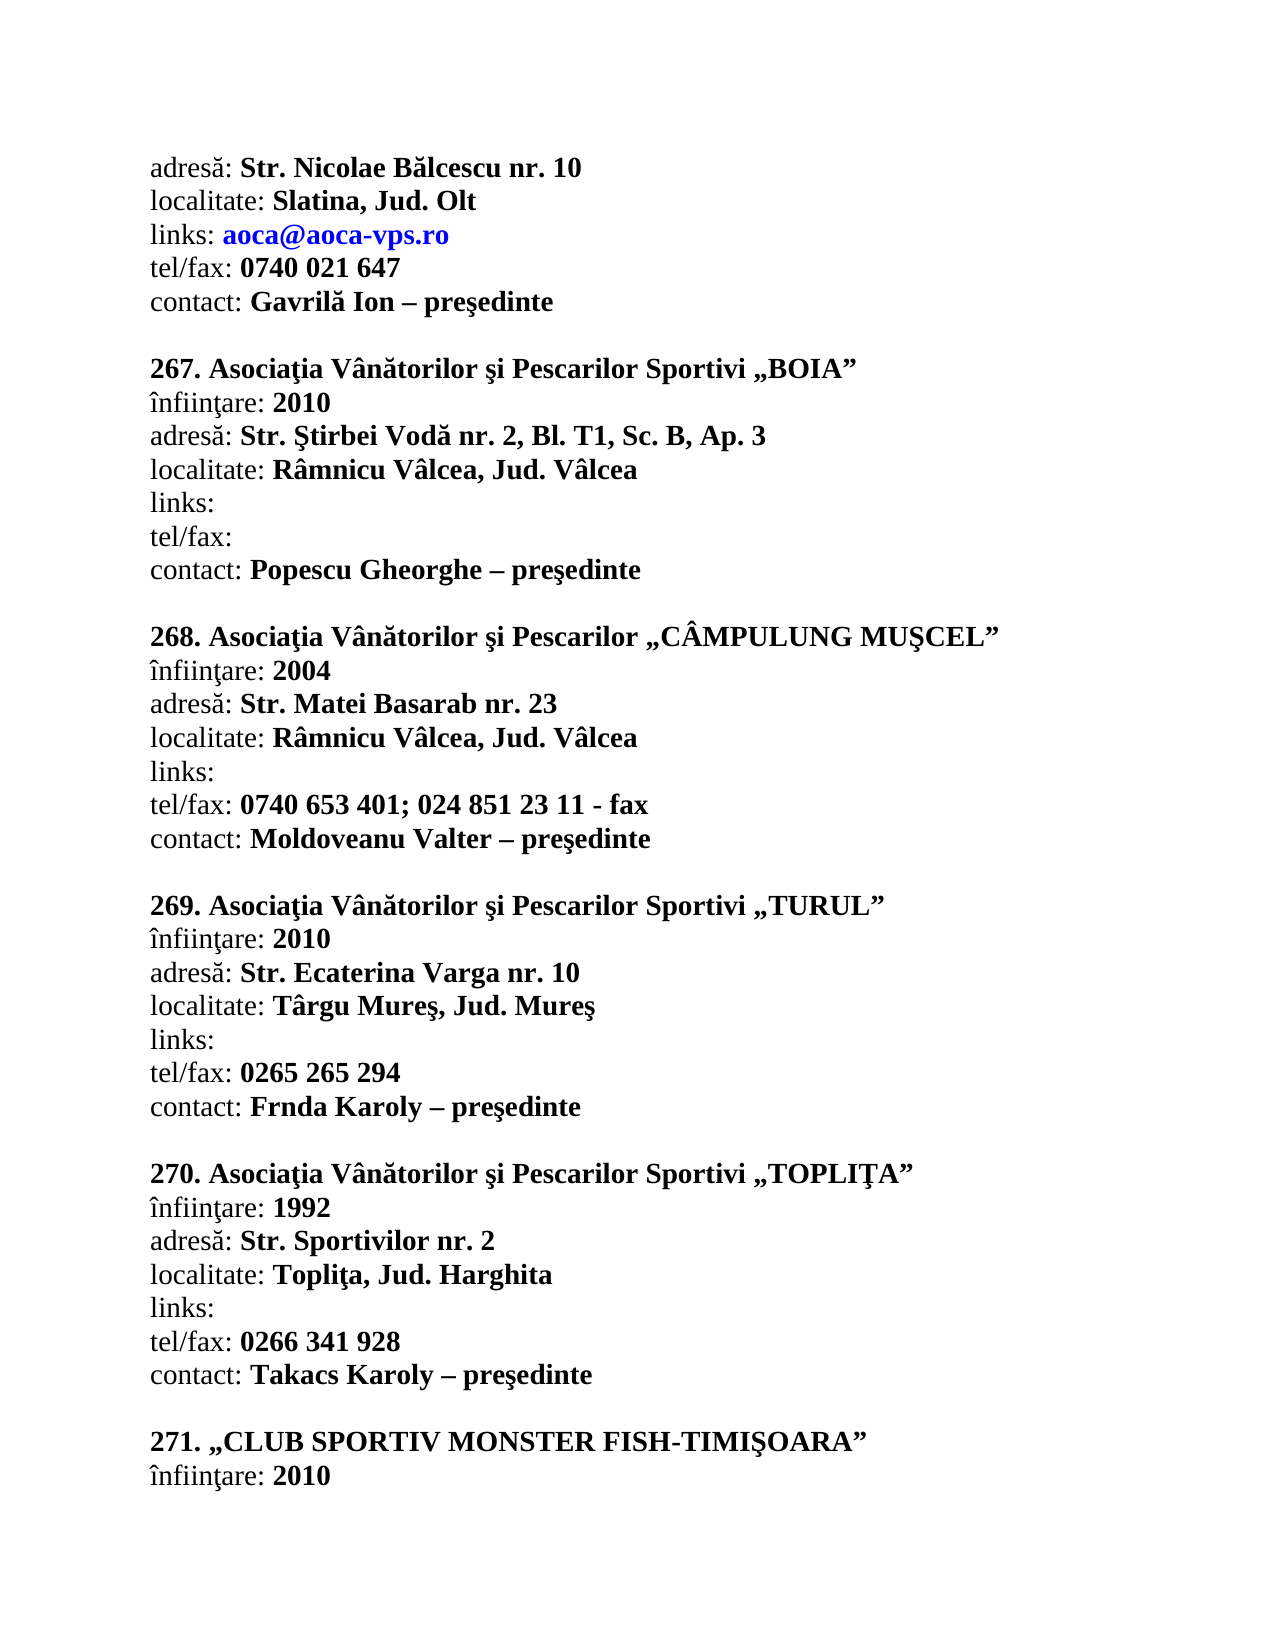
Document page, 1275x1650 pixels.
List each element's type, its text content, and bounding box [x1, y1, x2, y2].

text 271. „CLUB SPORTIV MONSTER FISH-TIMIŞOARA” [150, 1424, 1125, 1458]
text links: aoca@aoca-vps.ro [150, 217, 1125, 251]
text înfiinţare: 2010 [150, 1458, 1125, 1492]
text adresă: Str. Nicolae Bălcescu nr. 10 [150, 150, 1125, 183]
text contact: Moldoveanu Valter – preşedinte [150, 821, 1125, 854]
text localitate: Râmnicu Vâlcea, Jud. Vâlcea [150, 452, 1125, 485]
text localitate: Slatina, Jud. Olt [150, 183, 1125, 217]
text înfiinţare: 2004 [150, 653, 1125, 687]
text links: [150, 485, 1125, 519]
text înfiinţare: 1992 [150, 1190, 1125, 1223]
text 268. Asociaţia Vânătorilor şi Pescarilor „CÂMPULUNG MUŞCEL” [150, 619, 1125, 653]
text tel/fax: [150, 519, 1125, 552]
text links: [150, 1022, 1125, 1056]
text adresă: Str. Matei Basarab nr. 23 [150, 687, 1125, 720]
text contact: Takacs Karoly – preşedinte [150, 1357, 1125, 1391]
text înfiinţare: 2010 [150, 921, 1125, 955]
text tel/fax: 0266 341 928 [150, 1324, 1125, 1357]
text localitate: Târgu Mureş, Jud. Mureş [150, 988, 1125, 1022]
text 267. Asociaţia Vânătorilor şi Pescarilor Sportivi „BOIA” [150, 351, 1125, 385]
text tel/fax: 0265 265 294 [150, 1056, 1125, 1089]
text contact: Frnda Karoly – preşedinte [150, 1089, 1125, 1123]
text localitate: Topliţa, Jud. Harghita [150, 1257, 1125, 1290]
text links: [150, 1290, 1125, 1324]
text tel/fax: 0740 021 647 [150, 251, 1125, 284]
text 270. Asociaţia Vânătorilor şi Pescarilor Sportivi „TOPLIŢA” [150, 1156, 1125, 1190]
text 269. Asociaţia Vânătorilor şi Pescarilor Sportivi „TURUL” [150, 888, 1125, 921]
text links: [150, 754, 1125, 787]
text localitate: Râmnicu Vâlcea, Jud. Vâlcea [150, 720, 1125, 754]
text contact: Popescu Gheorghe – preşedinte [150, 552, 1125, 586]
text adresă: Str. Ştirbei Vodă nr. 2, Bl. T1, Sc. B, Ap. 3 [150, 418, 1125, 452]
text adresă: Str. Sportivilor nr. 2 [150, 1223, 1125, 1257]
text adresă: Str. Ecaterina Varga nr. 10 [150, 955, 1125, 988]
text contact: Gavrilă Ion – preşedinte [150, 284, 1125, 318]
text tel/fax: 0740 653 401; 024 851 23 11 - fax [150, 787, 1125, 821]
text înfiinţare: 2010 [150, 385, 1125, 418]
